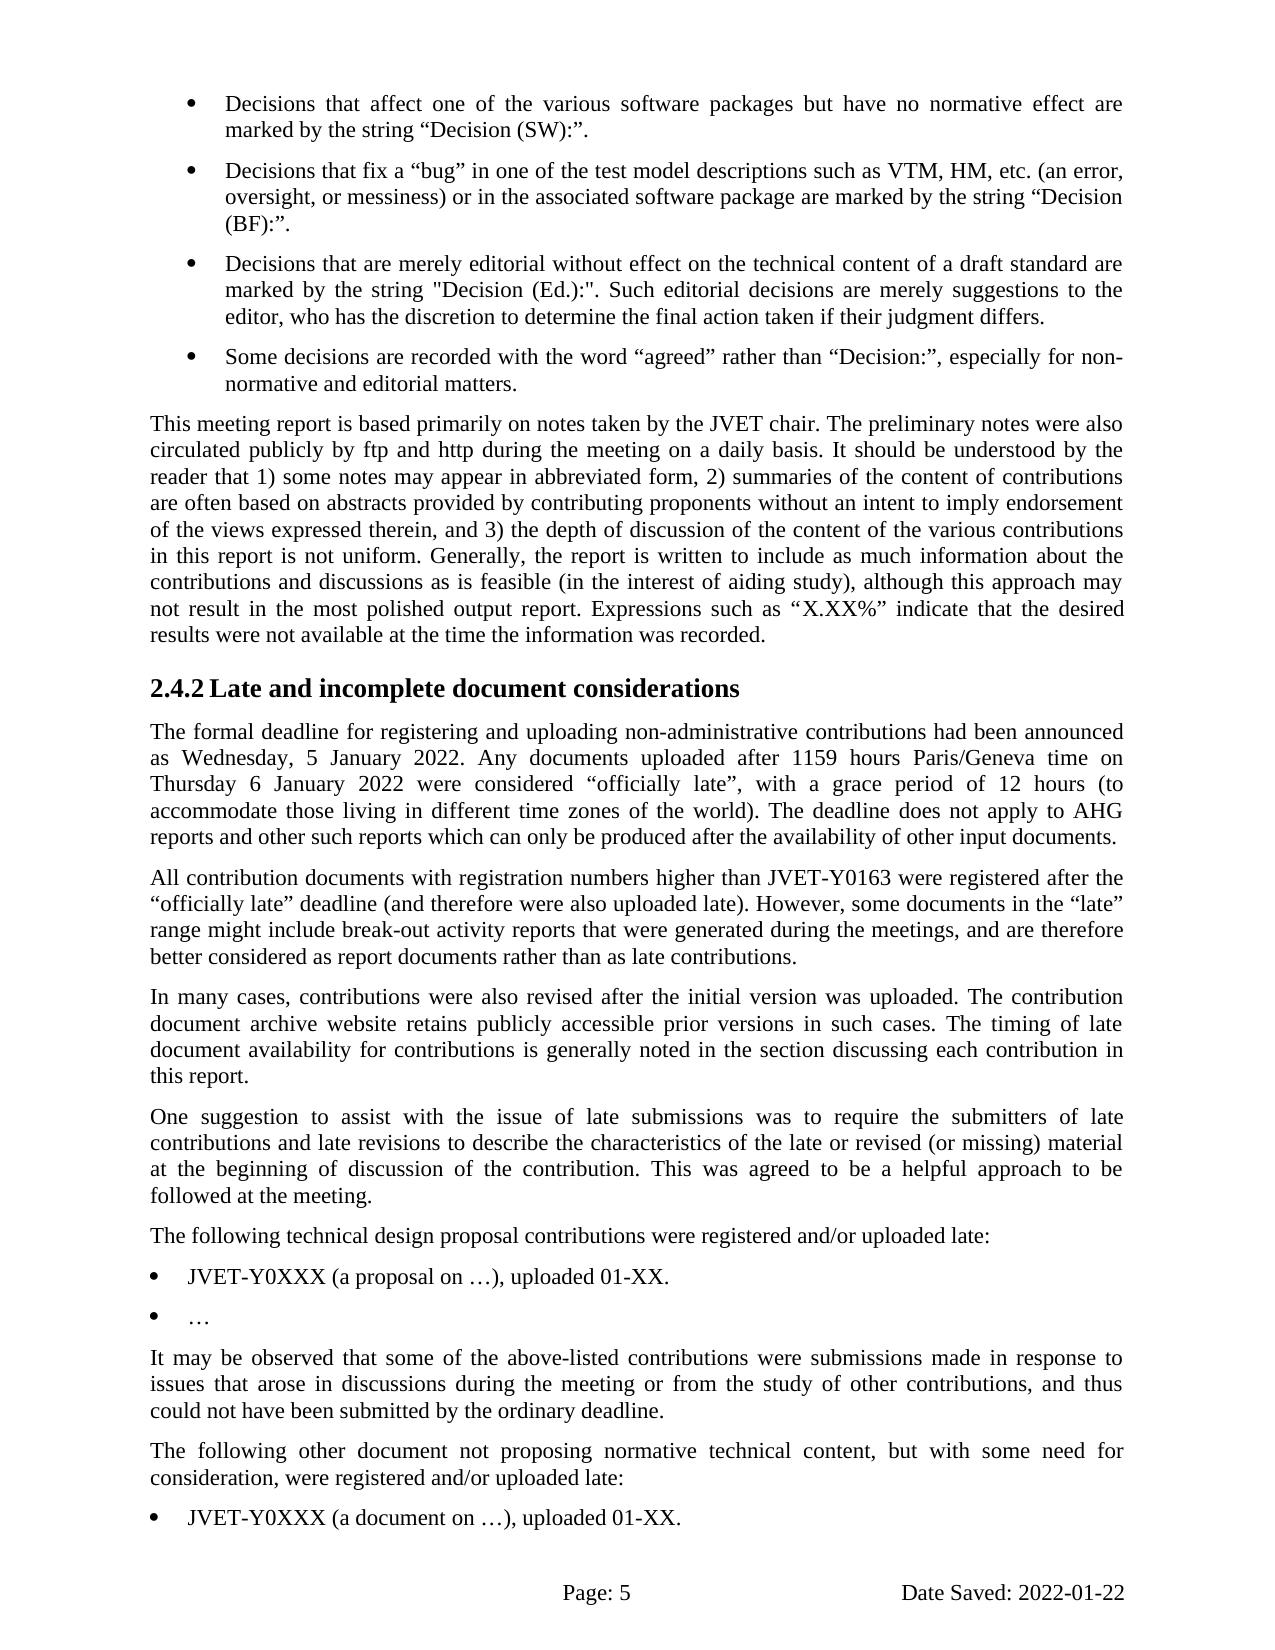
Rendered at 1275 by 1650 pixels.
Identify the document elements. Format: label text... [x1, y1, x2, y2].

list Decisions that are merely editorial without effect on the technical content of a draft standard are marked by the string "Decision (Ed.):". Such editorial decisions are merely suggestions to the editor, who has the discretion to determine the final action taken if their judgment differs. [187, 250, 1125, 329]
list JVET-Y0XXX (a document on …), uploaded 01-XX. [150, 1504, 1125, 1530]
list Decisions that fix a “bug” in one of the test model descriptions such as VTM, HM, etc. (an error, oversight, or messiness) or in the associated software package are marked by the string “Decision (BF):”. [187, 157, 1125, 236]
text The following technical design proposal contributions were registered and/or uploaded late: [150, 1222, 1125, 1249]
list JVET-Y0XXX (a proposal on …), uploaded 01-XX. [150, 1263, 1125, 1289]
list … [150, 1303, 1125, 1330]
text It may be observed that some of the above-listed contributions were submissions made in response to issues that arose in discussions during the meeting or from the study of other contributions, and thus could not have been submitted by the ordinary deadline. [150, 1344, 1125, 1423]
text The following other document not proposing normative technical content, but with some need for consideration, were registered and/or uploaded late: [150, 1437, 1125, 1490]
subtitle Late and incomplete document considerations [150, 672, 1125, 703]
text This meeting report is based primarily on notes taken by the JVET chair. The preliminary notes were also circulated publicly by ftp and http during the meeting on a daily basis. It should be understood by the reader that 1) some notes may appear in abbreviated form, 2) summaries of the content of contributions are often based on abstracts provided by contributing proponents without an intent to imply endorsement of the views expressed therein, and 3) the depth of discussion of the content of the various contributions in this report is not uniform. Generally, the report is written to include as much information about the contributions and discussions as is feasible (in the interest of aiding study), although this approach may not result in the most polished output report. Expressions such as “X.XX%” indicate that the desired results were not available at the time the information was recorded. [150, 410, 1125, 647]
text One suggestion to assist with the issue of late submissions was to require the submitters of late contributions and late revisions to describe the characteristics of the late or revised (or missing) material at the beginning of discussion of the contribution. This was agreed to be a helpful approach to be followed at the meeting. [150, 1103, 1125, 1208]
list Some decisions are recorded with the word “agreed” rather than “Decision:”, especially for non-normative and editorial matters. [187, 343, 1125, 396]
list Decisions that affect one of the various software packages but have no normative effect are marked by the string “Decision (SW):”. [187, 90, 1125, 143]
text The formal deadline for registering and uploading non-administrative contributions had been announced as Wednesday, 5 January 2022. Any documents uploaded after 1159 hours Paris/Geneva time on Thursday 6 January 2022 were considered “officially late”, with a grace period of 12 hours (to accommodate those living in different time zones of the world). The deadline does not apply to AHG reports and other such reports which can only be produced after the availability of other input documents. [150, 718, 1125, 849]
text All contribution documents with registration numbers higher than JVET-Y0163 were registered after the “officially late” deadline (and therefore were also uploaded late). However, some documents in the “late” range might include break-out activity reports that were generated during the meetings, and are therefore better considered as report documents rather than as late contributions. [150, 864, 1125, 969]
text In many cases, contributions were also revised after the initial version was uploaded. The contribution document archive website retains publicly accessible prior versions in such cases. The timing of late document availability for contributions is generally noted in the section discussing each contribution in this report. [150, 983, 1125, 1089]
